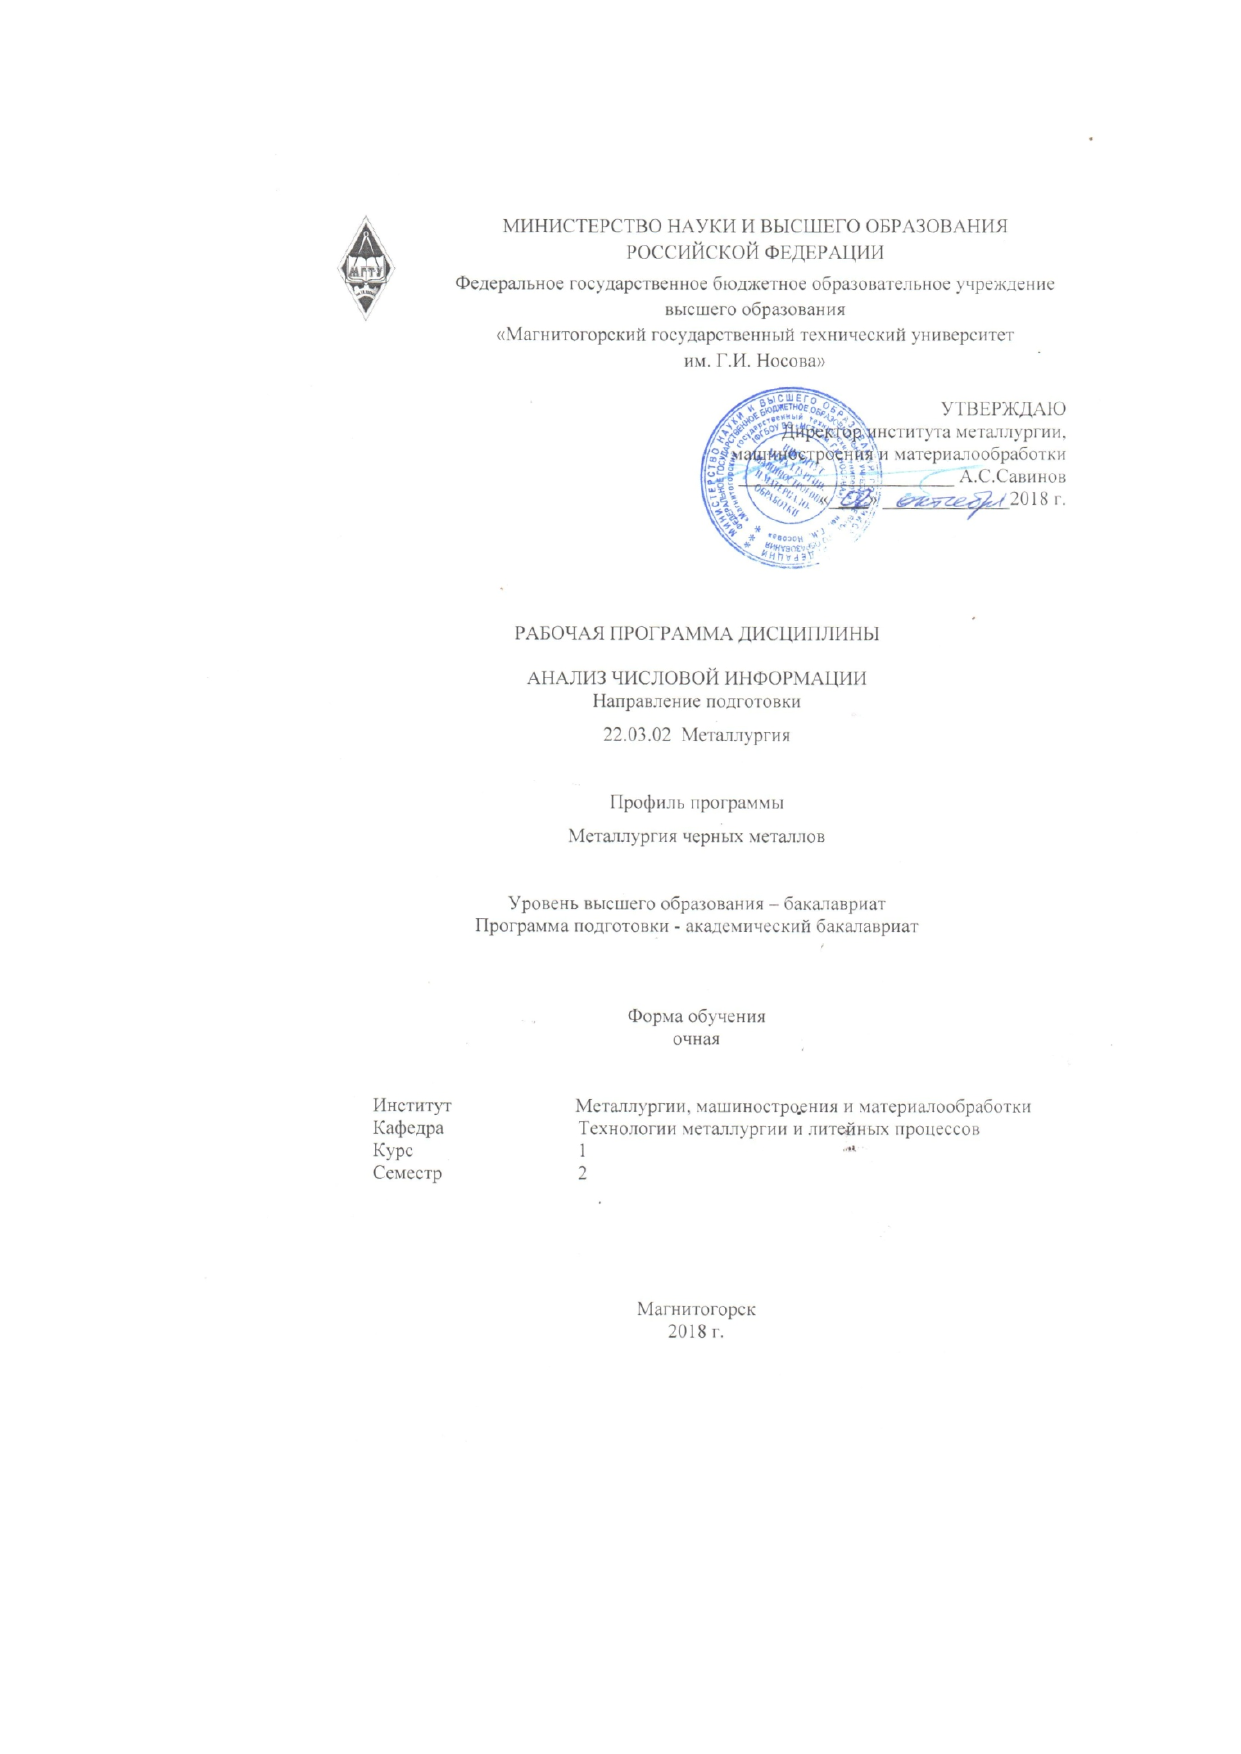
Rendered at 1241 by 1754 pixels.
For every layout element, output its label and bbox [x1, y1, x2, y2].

picture [183, 121, 1150, 1461]
